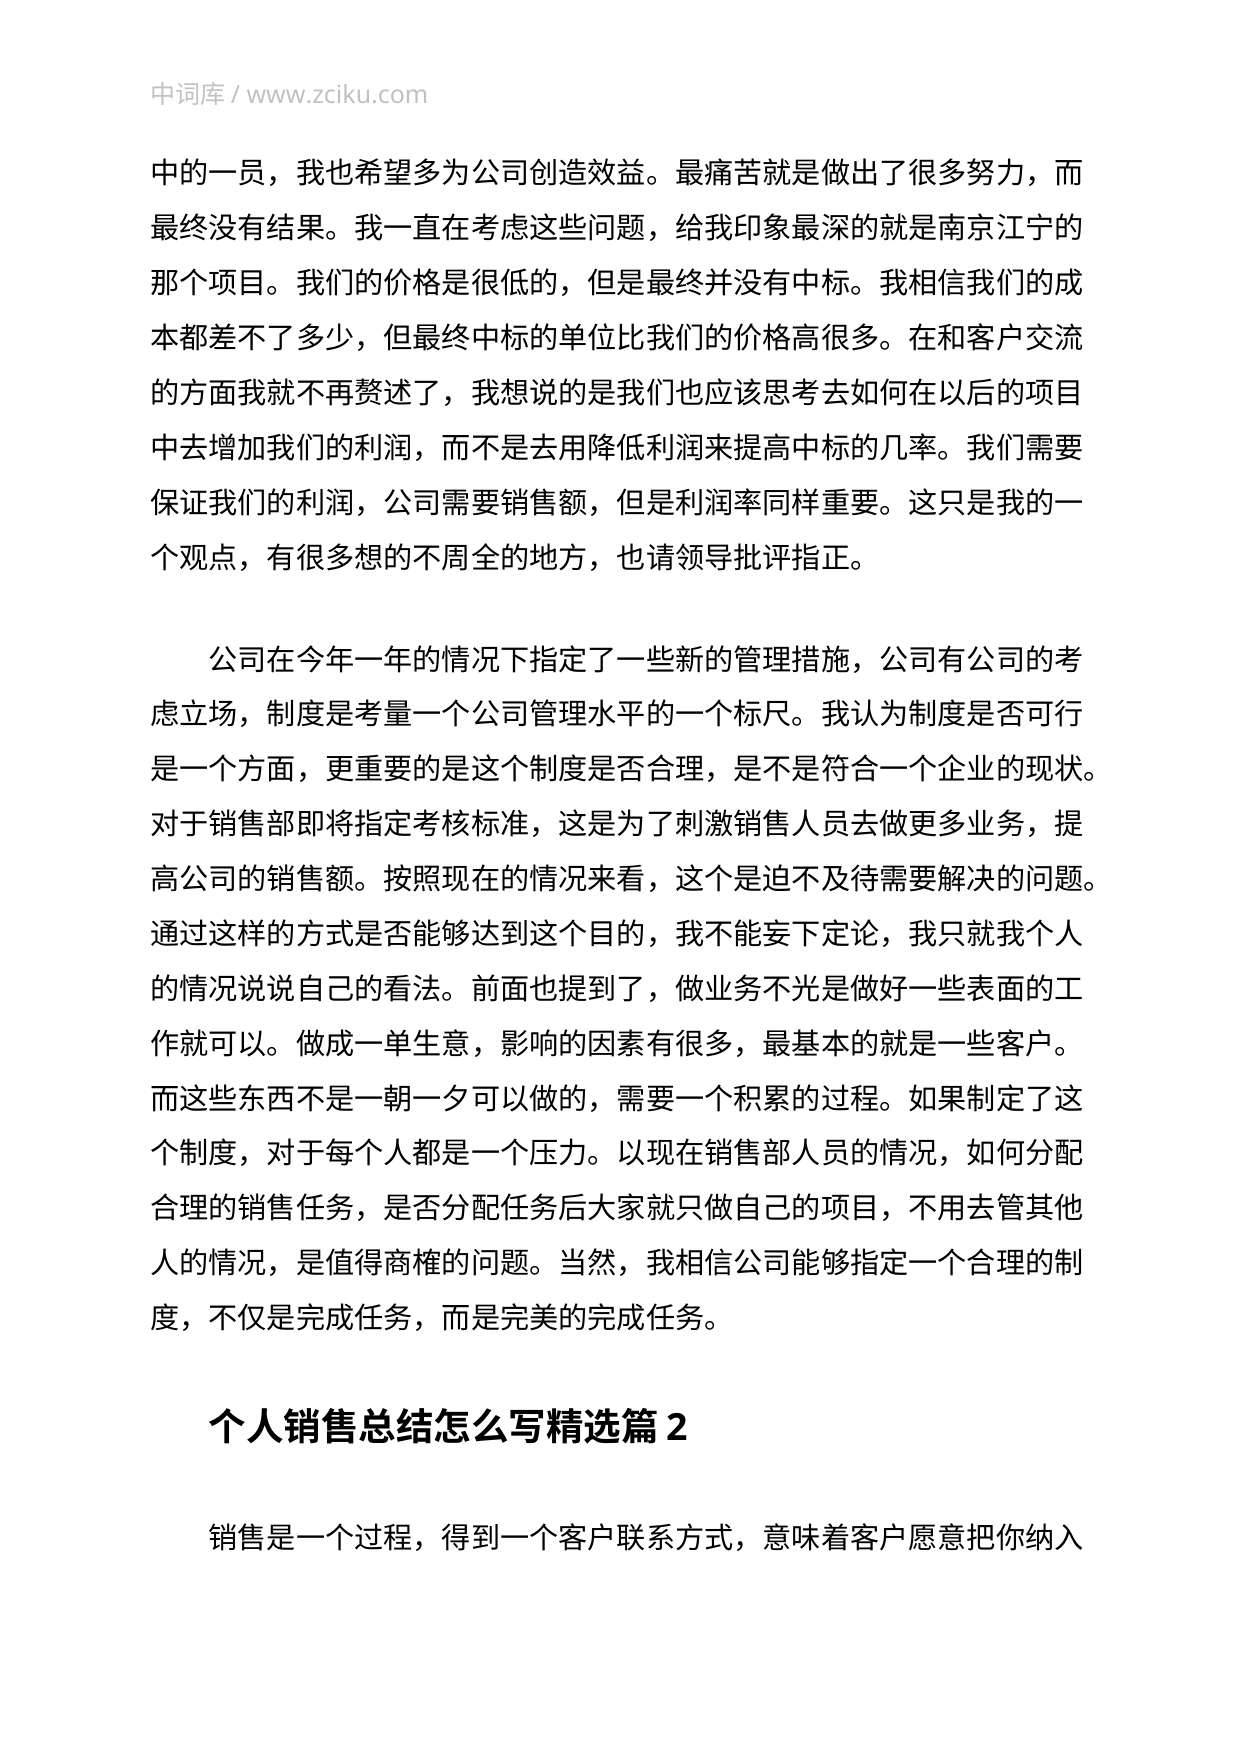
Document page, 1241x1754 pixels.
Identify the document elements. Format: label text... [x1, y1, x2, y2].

text 个人销售总结怎么写精选篇2 [150, 1397, 1090, 1451]
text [150, 150, 1090, 577]
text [150, 1514, 1090, 1556]
text 公司在今年一年的情况下指定了一些新的管理措施，公司有公司的考虑立场，制度是考量一个公司管理水平的一个标尺。我认为制度是否可行是一个方面，更重要的是这个制度是否合理，是不是符合一个企业的现状。对于销售部即将指定考核标准，这是为了刺激销售人员去做更多业务，提高公司的销售额。按照现在的情况来看，这个是迫不及待需要解决的问题。通过这样的方式是否能够达到这个目的，我不能妄下定论，我只就我个人的情况说说自己的看法。前面也提到了，做业务不光是做好一些表面的工作就可以。做成一单生意，影响的因素有很多，最基本的就是一些客户。而这些东西不是一朝一夕可以做的，需要一个积累的过程。如果制定了这个制度，对于每个人都是一个压力。以现在销售部人员的情况，如何分配合理的销售任务，是否分配任务后大家就只做自己的项目，不用去管其他人的情况，是值得商榷的问题。当然，我相信公司能够指定一个合理的制度，不仅是完成任务，而是完美的完成任务。 [150, 636, 1090, 1337]
